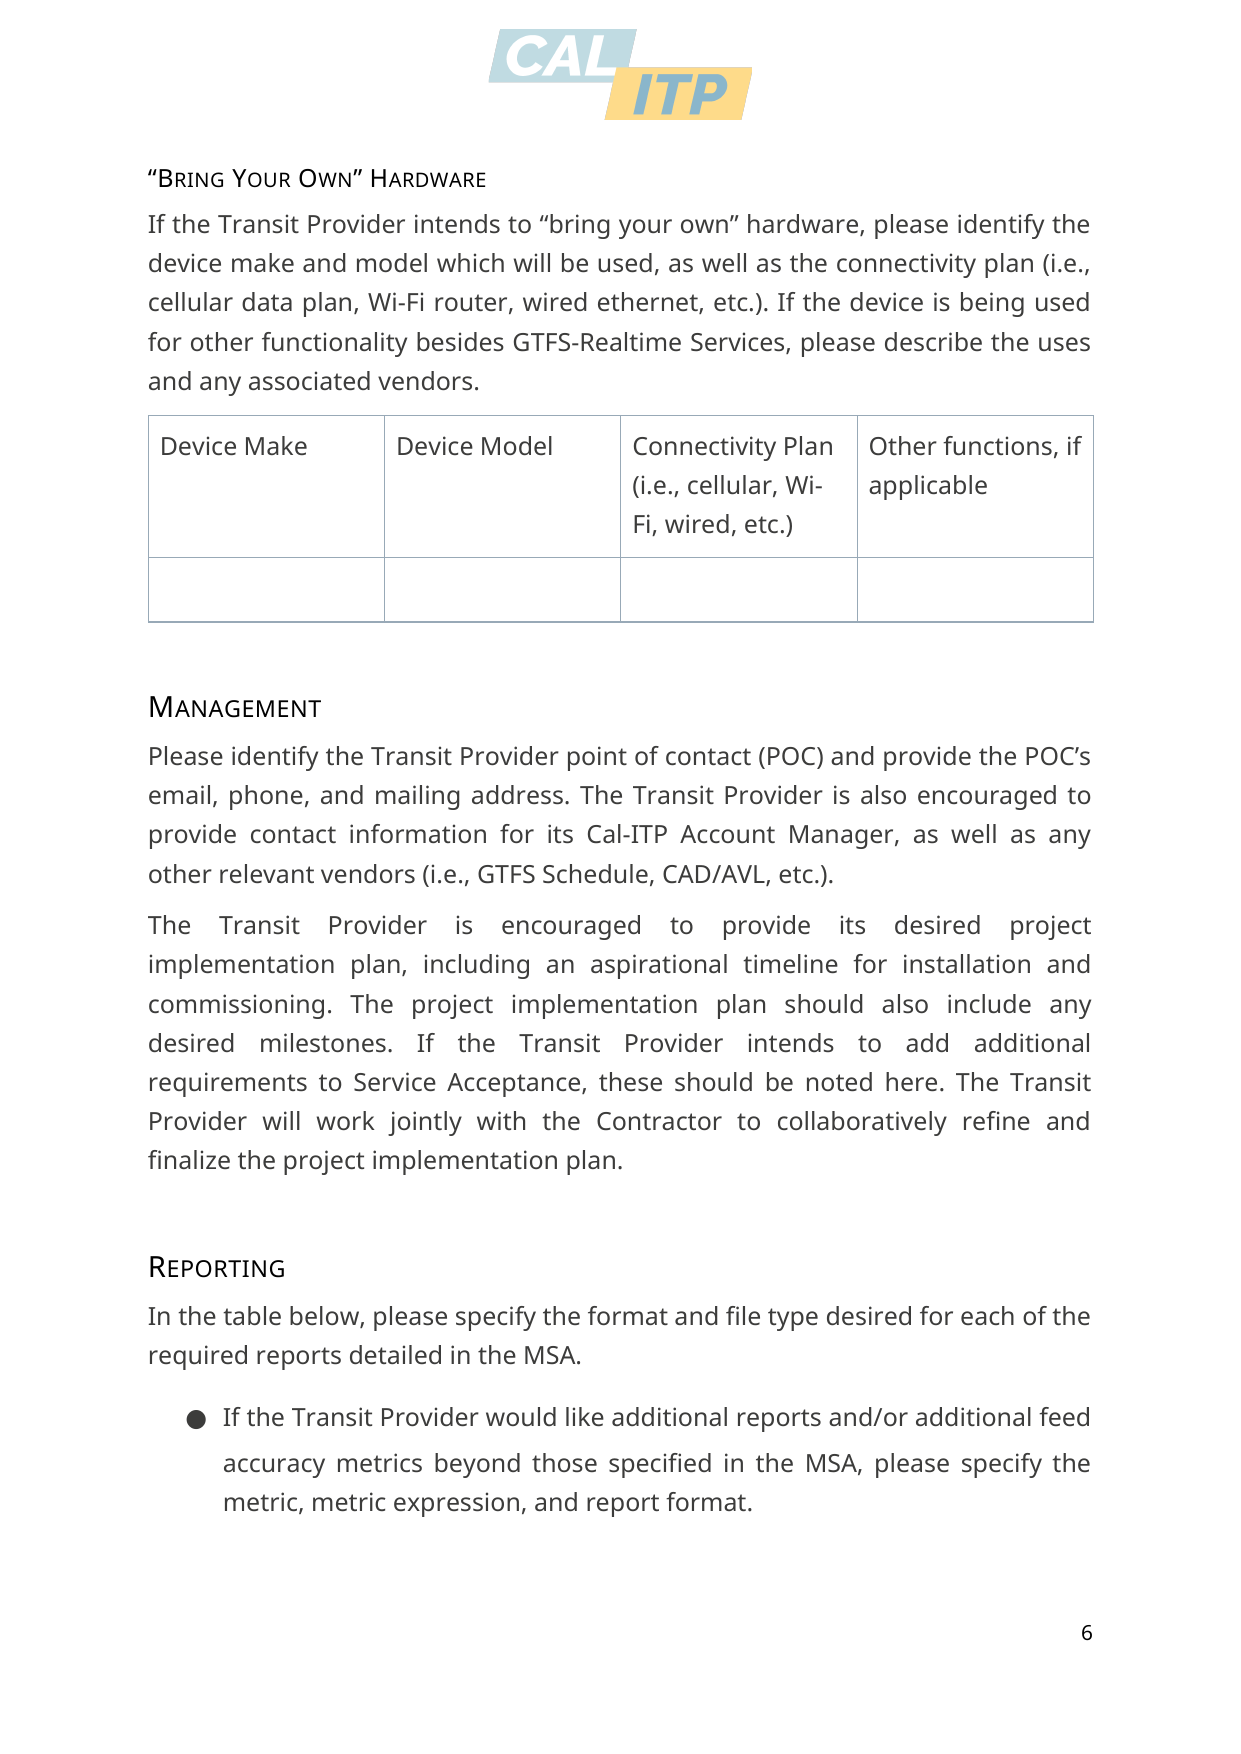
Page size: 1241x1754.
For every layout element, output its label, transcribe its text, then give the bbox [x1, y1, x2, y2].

subtitle Reporting [148, 1246, 1092, 1286]
text The Transit Provider is encouraged to provide its desired project implementation plan, including an aspirational timeline for installation and commissioning. The project implementation plan should also include any desired milestones. If the Transit Provider intends to add additional requirements to Service Acceptance, these should be noted here. The Transit Provider will work jointly with the Contractor to collaboratively refine and finalize the project implementation plan. [148, 908, 1092, 1177]
table_header Other functions, if applicable [858, 416, 1093, 557]
picture [488, 29, 752, 120]
table_header Connectivity Plan (i.e., cellular, Wi-Fi, wired, etc.) [621, 416, 857, 557]
text If the Transit Provider intends to “bring your own” hardware, please identify the device make and model which will be used, as well as the connectivity plan (i.e., cellular data plan, Wi-Fi router, wired ethernet, etc.). If the device is being used for other functionality besides GTFS-Realtime Services, please describe the uses and any associated vendors. [148, 207, 1092, 397]
table_cell [858, 558, 1093, 621]
table_cell [149, 558, 384, 621]
table_cell [385, 558, 620, 621]
text In the table below, please specify the format and file type desired for each of the required reports detailed in the MSA. [148, 1298, 1092, 1372]
table_cell [621, 558, 857, 621]
text Please identify the Transit Provider point of contact (POC) and provide the POC’s email, phone, and mailing address. The Transit Provider is also encouraged to provide contact information for its Cal-ITP Account Manager, as well as any other relevant vendors (i.e., GTFS Schedule, CAD/AVL, etc.). [148, 739, 1092, 890]
list If the Transit Provider would like additional reports and/or additional feed accuracy metrics beyond those specified in the MSA, please specify the metric, metric expression, and report format. [185, 1389, 1092, 1519]
table_header Device Make [149, 416, 384, 557]
table_header Device Model [385, 416, 620, 557]
subtitle “Bring Your Own” Hardware [148, 160, 1092, 194]
subtitle Management [148, 687, 1092, 726]
